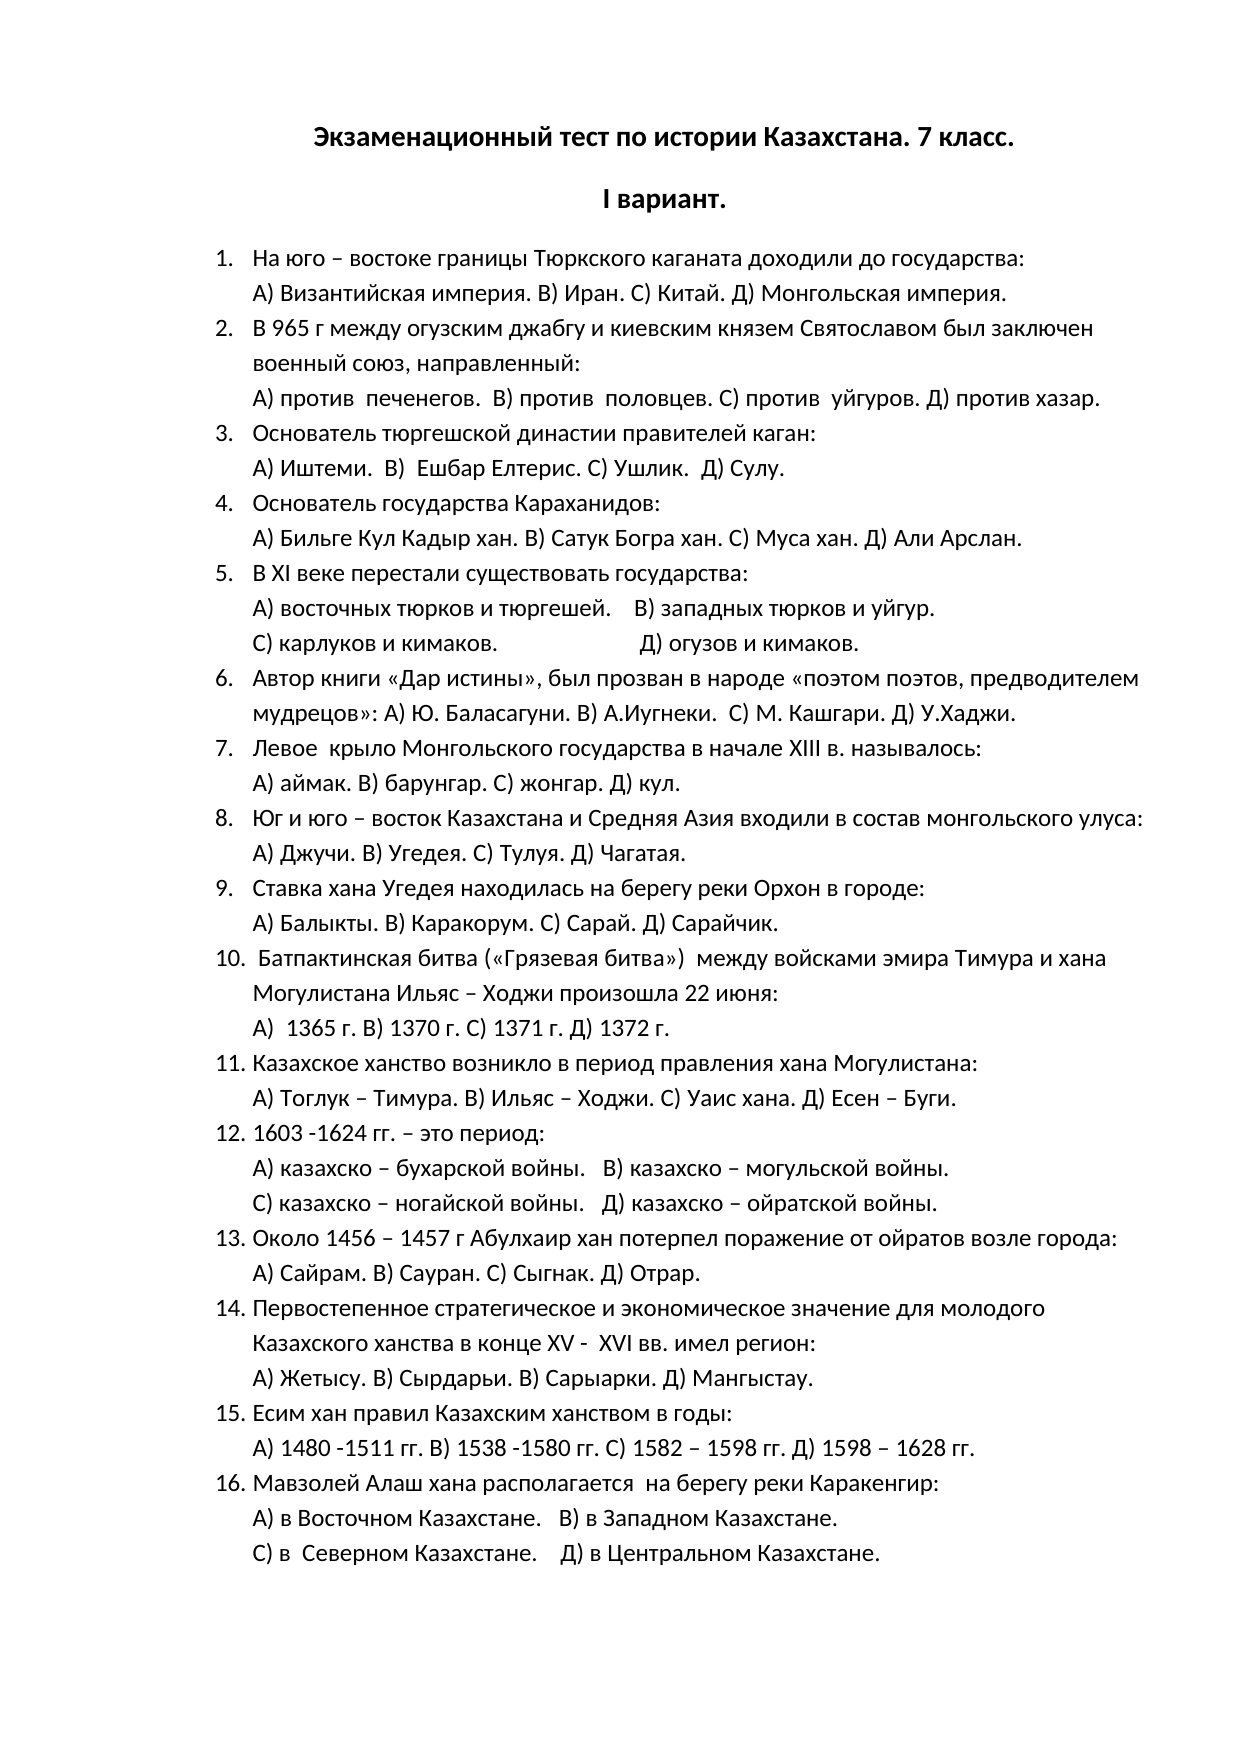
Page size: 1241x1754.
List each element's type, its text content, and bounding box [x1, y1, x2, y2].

list Ставка хана Угедея находилась на берегу реки Орхон в городе: А) Балыкты. В) Каракорум. С) Сарай. Д) Сарайчик. [215, 872, 1152, 937]
text I вариант. [177, 180, 1152, 216]
list 1603 -1624 гг. – это период: А) казахско – бухарской войны. В) казахско – могульской войны. С) казахско – ногайской войны. Д) казахско – ойратской войны. [215, 1117, 1152, 1217]
list Есим хан правил Казахским ханством в годы: А) 1480 -1511 гг. В) 1538 -1580 гг. С) 1582 – 1598 гг. Д) 1598 – 1628 гг. [215, 1397, 1152, 1462]
text Экзаменационный тест по истории Казахстана. 7 класс. [177, 118, 1152, 154]
list Автор книги «Дар истины», был прозван в народе «поэтом поэтов, предводителем мудрецов»: А) Ю. Баласагуни. В) А.Иугнеки. С) М. Кашгари. Д) У.Хаджи. [215, 662, 1152, 727]
list На юго – востоке границы Тюркского каганата доходили до государства: А) Византийская империя. В) Иран. С) Китай. Д) Монгольская империя. [215, 242, 1152, 307]
list Казахское ханство возникло в период правления хана Могулистана: А) Тоглук – Тимура. В) Ильяс – Ходжи. С) Уаис хана. Д) Есен – Буги. [215, 1047, 1152, 1112]
list Левое крыло Монгольского государства в начале XIII в. называлось: А) аймак. В) барунгар. С) жонгар. Д) кул. [215, 732, 1152, 797]
list Юг и юго – восток Казахстана и Средняя Азия входили в состав монгольского улуса: А) Джучи. В) Угедея. С) Тулуя. Д) Чагатая. [215, 802, 1152, 867]
list В 965 г между огузским джабгу и киевским князем Святославом был заключен военный союз, направленный: А) против печенегов. В) против половцев. С) против уйгуров. Д) против хазар. [215, 312, 1152, 412]
list Первостепенное стратегическое и экономическое значение для молодого Казахского ханства в конце XV - XVI вв. имел регион: А) Жетысу. В) Сырдарьи. В) Сарыарки. Д) Мангыстау. [215, 1292, 1152, 1392]
list Основатель государства Караханидов: А) Бильге Кул Кадыр хан. В) Сатук Богра хан. С) Муса хан. Д) Али Арслан. [215, 487, 1152, 552]
list Около 1456 – 1457 г Абулхаир хан потерпел поражение от ойратов возле города: А) Сайрам. В) Сауран. С) Сыгнак. Д) Отрар. [215, 1222, 1152, 1287]
list Основатель тюргешской династии правителей каган: А) Иштеми. В) Ешбар Елтерис. С) Ушлик. Д) Сулу. [215, 417, 1152, 482]
list Мавзолей Алаш хана располагается на берегу реки Каракенгир: А) в Восточном Казахстане. В) в Западном Казахстане. С) в Северном Казахстане. Д) в Центральном Казахстане. [215, 1467, 1152, 1567]
list Батпактинская битва («Грязевая битва») между войсками эмира Тимура и хана Могулистана Ильяс – Ходжи произошла 22 июня: А) 1365 г. В) 1370 г. С) 1371 г. Д) 1372 г. [215, 942, 1152, 1042]
list В XI веке перестали существовать государства: А) восточных тюрков и тюргешей. В) западных тюрков и уйгур. С) карлуков и кимаков. Д) огузов и кимаков. [215, 557, 1152, 657]
